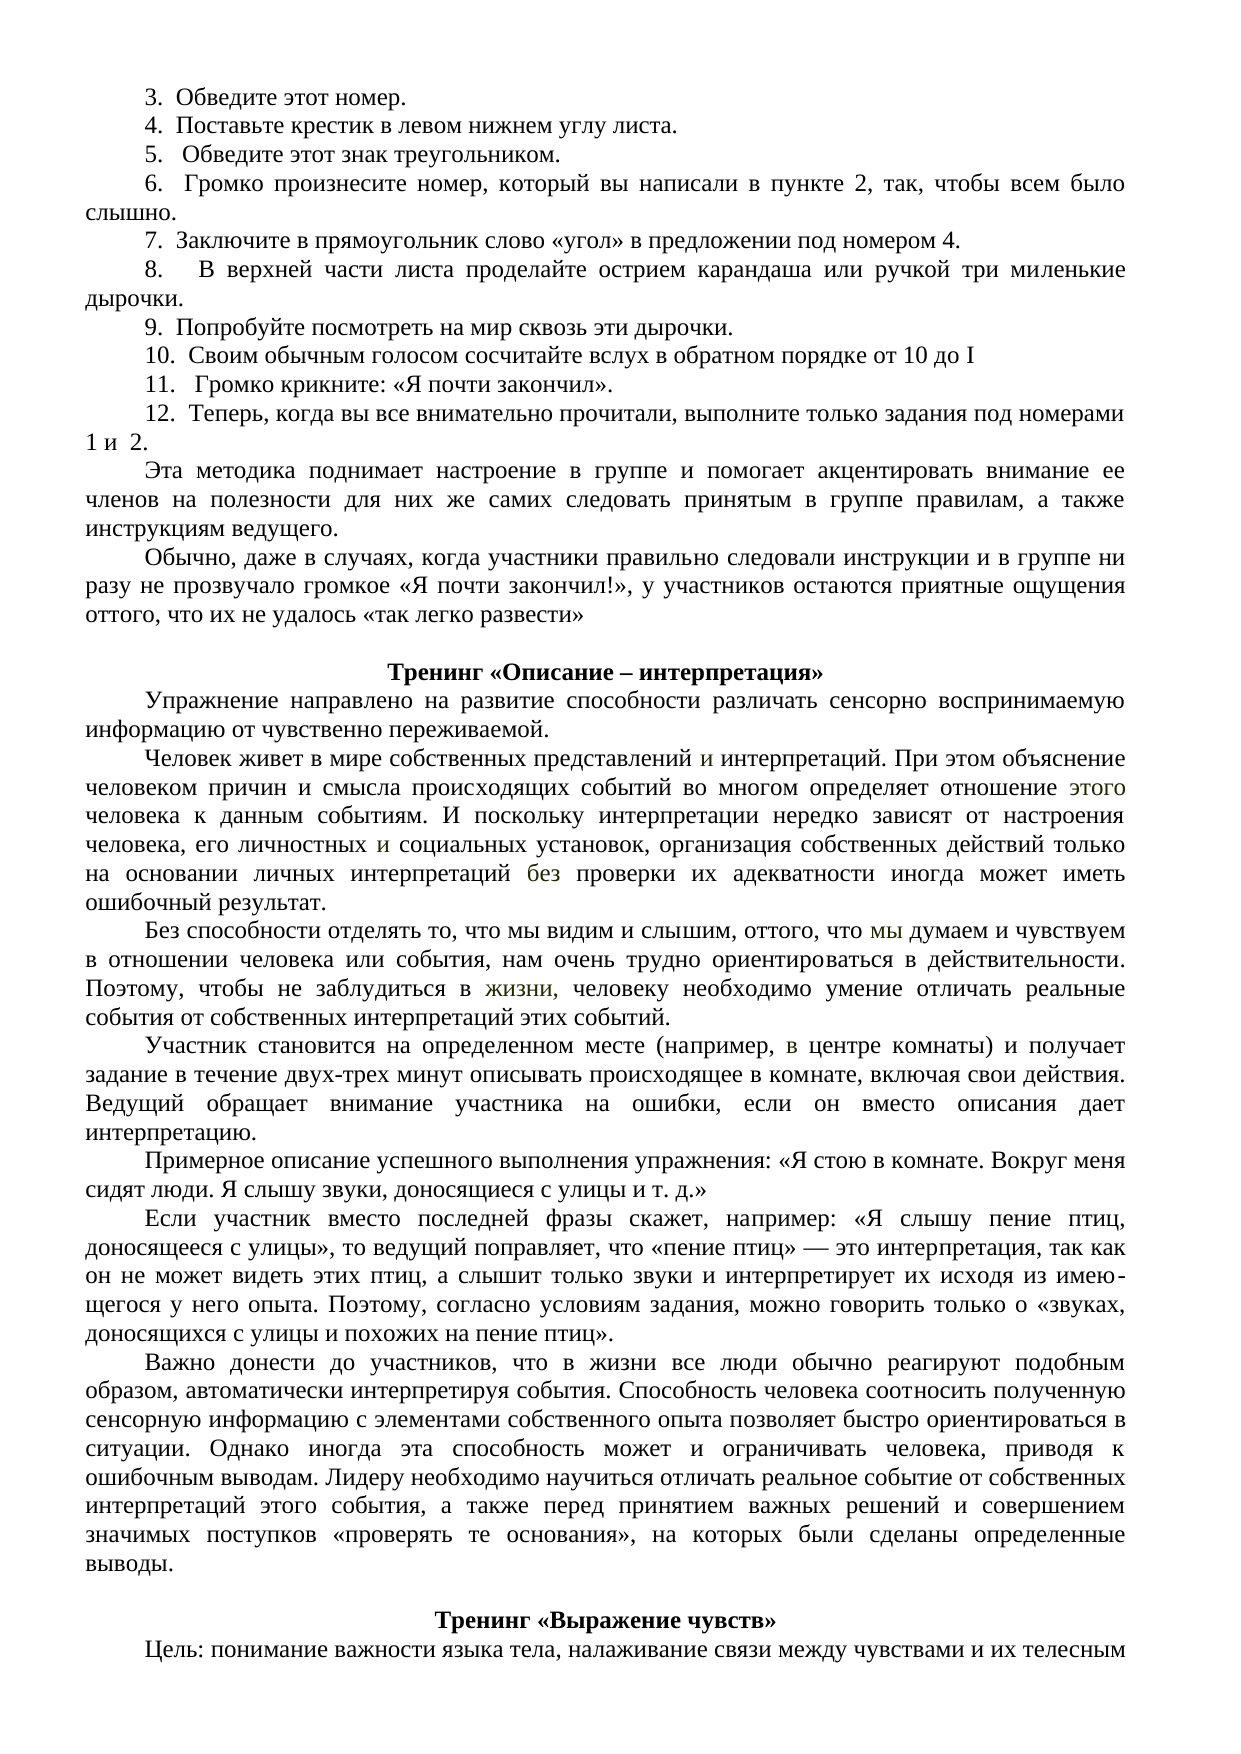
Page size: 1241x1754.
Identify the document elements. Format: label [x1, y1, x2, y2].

table_header [74, 82, 1137, 1663]
